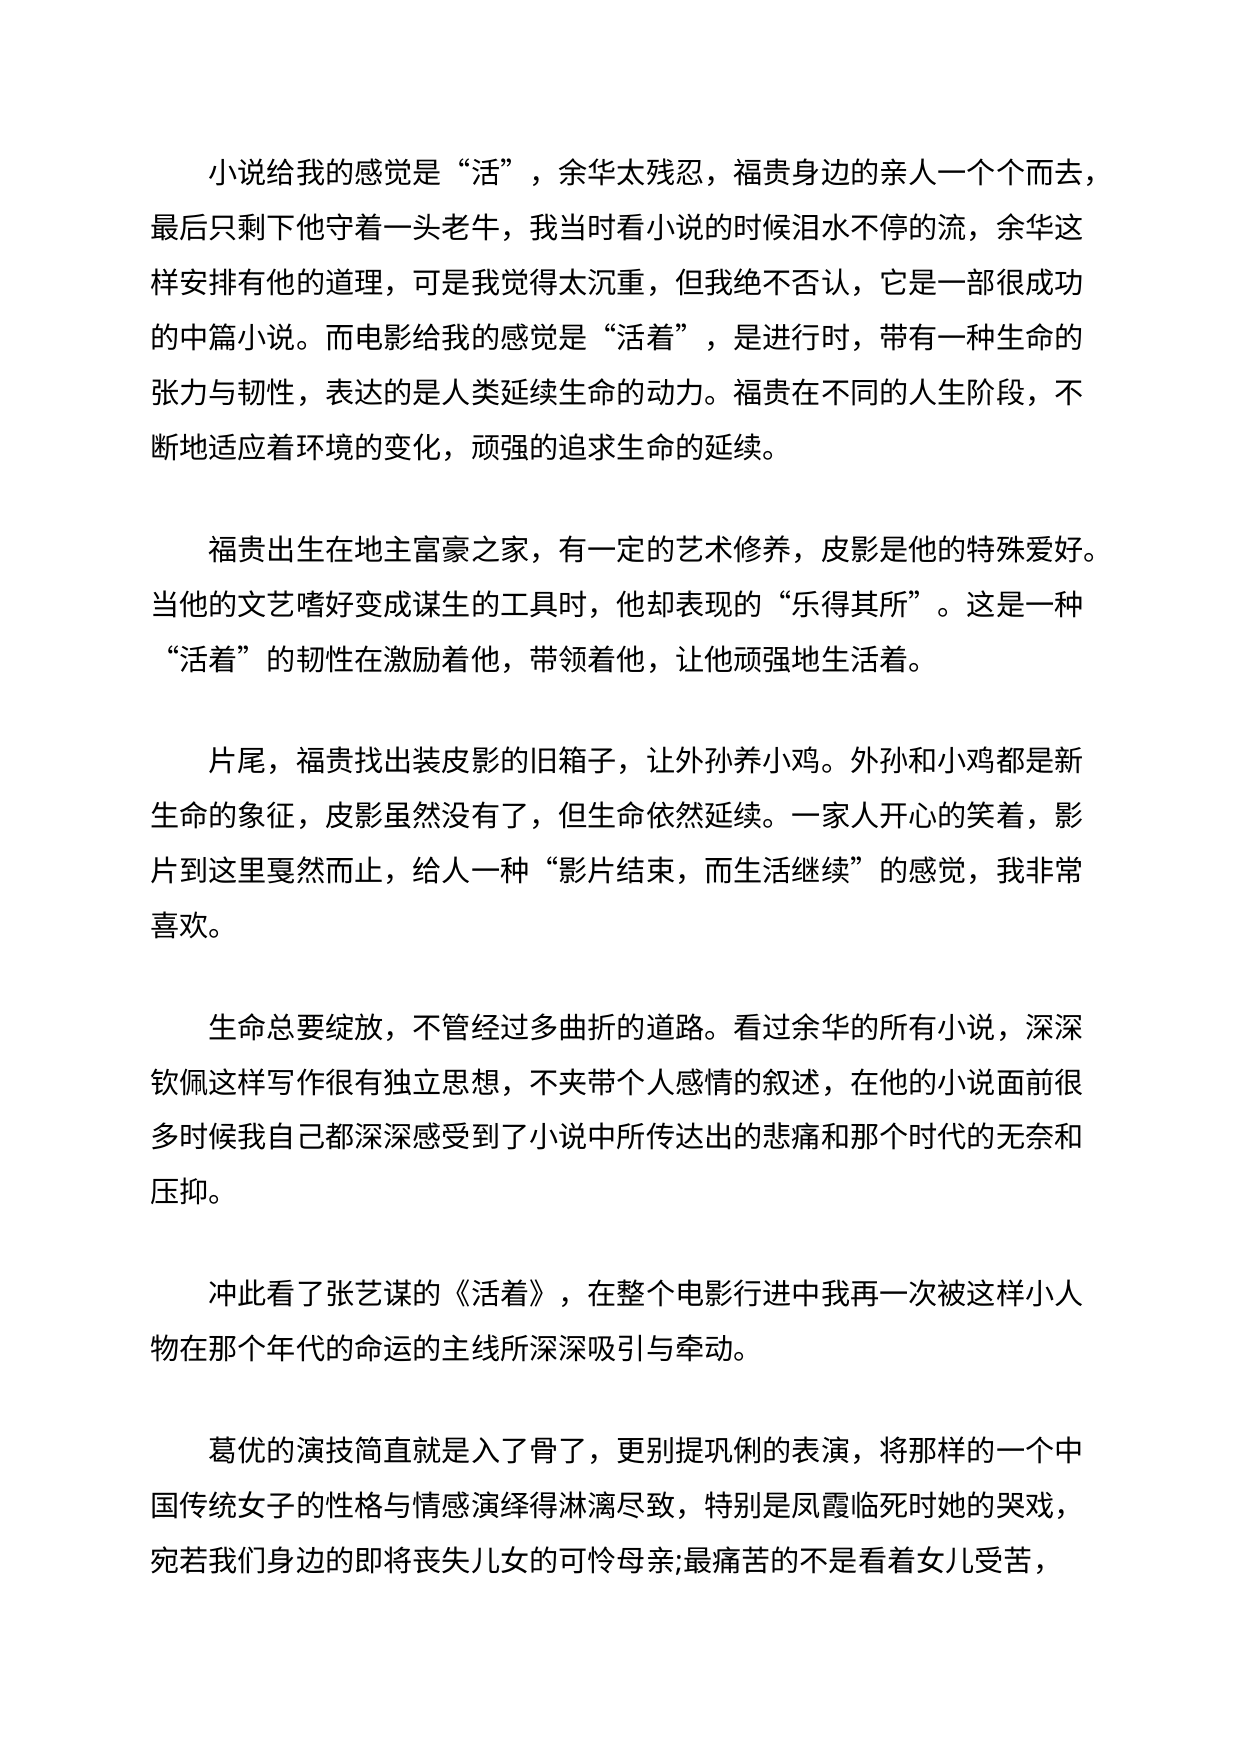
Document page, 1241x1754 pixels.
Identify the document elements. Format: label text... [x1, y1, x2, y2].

text 冲此看了张艺谋的《活着》，在整个电影行进中我再一次被这样小人物在那个年代的命运的主线所深深吸引与牵动。 [150, 1271, 1090, 1368]
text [150, 1427, 1090, 1579]
text 小说给我的感觉是“活”，余华太残忍，福贵身边的亲人一个个而去，最后只剩下他守着一头老牛，我当时看小说的时候泪水不停的流，余华这样安排有他的道理，可是我觉得太沉重，但我绝不否认，它是一部很成功的中篇小说。而电影给我的感觉是“活着”，是进行时，带有一种生命的张力与韧性，表达的是人类延续生命的动力。福贵在不同的人生阶段，不断地适应着环境的变化，顽强的追求生命的延续。 [150, 150, 1090, 467]
text 片尾，福贵找出装皮影的旧箱子，让外孙养小鸡。外孙和小鸡都是新生命的象征，皮影虽然没有了，但生命依然延续。一家人开心的笑着，影片到这里戛然而止，给人一种“影片结束，而生活继续”的感觉，我非常喜欢。 [150, 738, 1090, 945]
text 生命总要绽放，不管经过多曲折的道路。看过余华的所有小说，深深钦佩这样写作很有独立思想，不夹带个人感情的叙述，在他的小说面前很多时候我自己都深深感受到了小说中所传达出的悲痛和那个时代的无奈和压抑。 [150, 1004, 1090, 1211]
text 福贵出生在地主富豪之家，有一定的艺术修养，皮影是他的特殊爱好。当他的文艺嗜好变成谋生的工具时，他却表现的“乐得其所”。这是一种“活着”的韧性在激励着他，带领着他，让他顽强地生活着。 [150, 526, 1090, 678]
